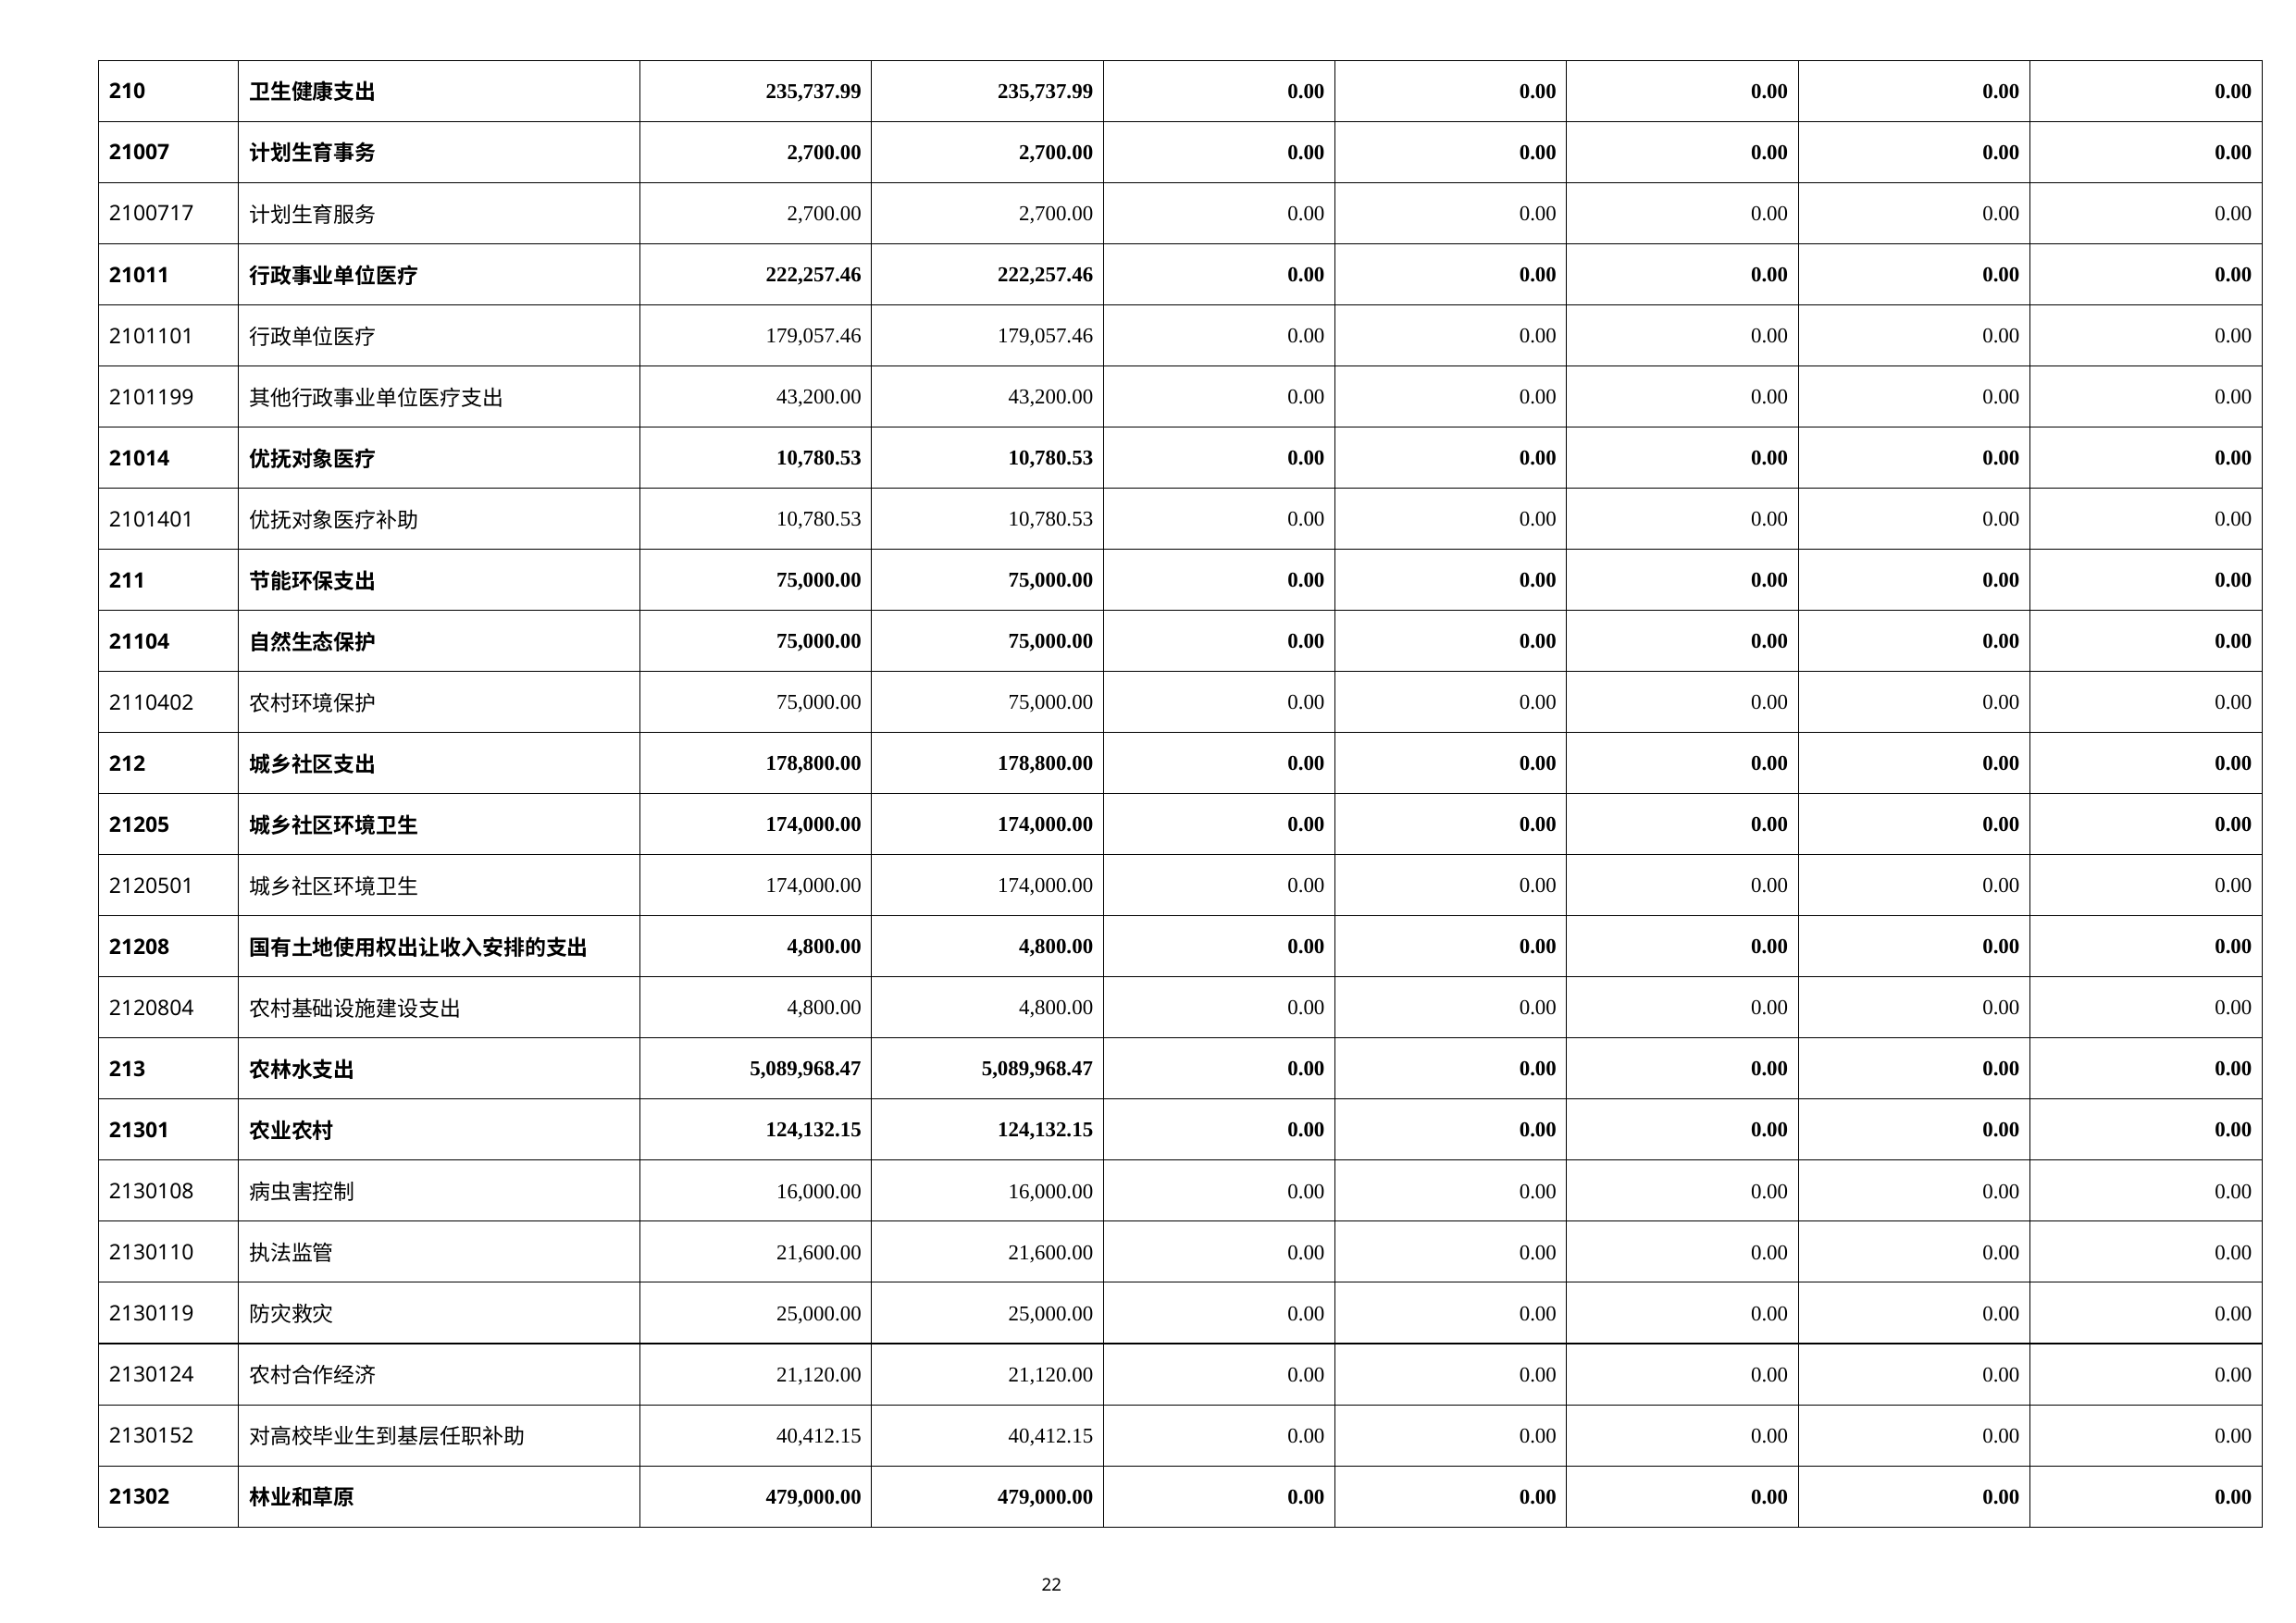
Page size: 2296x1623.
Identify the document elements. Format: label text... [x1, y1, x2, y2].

table_cell 2,700.00 [640, 122, 871, 182]
table_cell 2101401 [99, 489, 238, 549]
table_cell 卫生健康支出 [239, 61, 639, 121]
table_cell 0.00 [1335, 1160, 1566, 1220]
table_cell 5,089,968.47 [640, 1038, 871, 1098]
table_cell 0.00 [1104, 1282, 1334, 1343]
table_cell 节能环保支出 [239, 550, 639, 610]
table_cell 124,132.15 [872, 1099, 1103, 1159]
table_cell 10,780.53 [640, 489, 871, 549]
table_cell 0.00 [1335, 1221, 1566, 1282]
table_cell 0.00 [2030, 1160, 2262, 1220]
table_cell 2101101 [99, 305, 238, 365]
table_cell 0.00 [1335, 672, 1566, 732]
table_cell 0.00 [1335, 855, 1566, 915]
table_cell 2,700.00 [872, 183, 1103, 243]
table_cell 0.00 [1799, 1038, 2029, 1098]
table_cell 0.00 [1335, 1467, 1566, 1526]
table_cell 0.00 [1335, 1406, 1566, 1465]
table_cell 0.00 [1567, 1038, 1798, 1098]
table_cell 0.00 [1567, 1160, 1798, 1220]
table_cell 10,780.53 [872, 427, 1103, 488]
table_cell 0.00 [1335, 244, 1566, 304]
table_cell 21205 [99, 794, 238, 854]
table_cell 0.00 [1335, 1344, 1566, 1404]
table_cell 0.00 [1104, 1344, 1334, 1404]
table_cell 城乡社区支出 [239, 733, 639, 793]
table_cell 0.00 [1335, 916, 1566, 976]
table_cell 0.00 [1799, 1099, 2029, 1159]
table_cell 0.00 [1104, 1038, 1334, 1098]
table_cell 0.00 [1799, 305, 2029, 365]
table_cell 0.00 [2030, 794, 2262, 854]
table_cell 0.00 [1567, 550, 1798, 610]
table_cell 2130108 [99, 1160, 238, 1220]
table_cell 21007 [99, 122, 238, 182]
table_cell 0.00 [2030, 183, 2262, 243]
table_cell 4,800.00 [640, 916, 871, 976]
table_cell 2130110 [99, 1221, 238, 1282]
table_cell 75,000.00 [872, 672, 1103, 732]
table_cell 2101199 [99, 366, 238, 427]
table_cell 0.00 [1799, 733, 2029, 793]
table_cell 0.00 [2030, 1038, 2262, 1098]
table_cell 0.00 [1104, 1160, 1334, 1220]
table_cell 0.00 [1335, 794, 1566, 854]
table_cell 0.00 [1799, 550, 2029, 610]
table_cell 222,257.46 [640, 244, 871, 304]
table_cell 0.00 [2030, 305, 2262, 365]
table_cell 0.00 [1335, 977, 1566, 1037]
table_cell 40,412.15 [872, 1406, 1103, 1465]
table_cell 0.00 [1567, 366, 1798, 427]
table_cell 0.00 [1799, 916, 2029, 976]
table_cell 0.00 [1335, 1099, 1566, 1159]
table_cell 0.00 [1567, 1344, 1798, 1404]
table_cell 174,000.00 [640, 794, 871, 854]
table_cell 0.00 [1104, 305, 1334, 365]
table_cell 0.00 [1567, 916, 1798, 976]
table_cell 124,132.15 [640, 1099, 871, 1159]
table_cell 0.00 [2030, 1344, 2262, 1404]
table_cell 0.00 [1567, 1282, 1798, 1343]
table_cell 178,800.00 [640, 733, 871, 793]
table_cell 0.00 [2030, 1467, 2262, 1526]
table_cell 179,057.46 [872, 305, 1103, 365]
table_cell 0.00 [1335, 61, 1566, 121]
table_cell 0.00 [1799, 1160, 2029, 1220]
table_cell 0.00 [2030, 855, 2262, 915]
table_cell 防灾救灾 [239, 1282, 639, 1343]
table_cell 174,000.00 [872, 855, 1103, 915]
table_cell 0.00 [2030, 977, 2262, 1037]
table_cell 43,200.00 [640, 366, 871, 427]
table_cell 0.00 [1104, 1467, 1334, 1526]
table_cell 0.00 [1104, 1099, 1334, 1159]
table_cell 农林水支出 [239, 1038, 639, 1098]
table_cell 对高校毕业生到基层任职补助 [239, 1406, 639, 1465]
table_cell 0.00 [1567, 794, 1798, 854]
table_cell 0.00 [1104, 489, 1334, 549]
table_cell 0.00 [1104, 122, 1334, 182]
table_cell 0.00 [2030, 550, 2262, 610]
table_cell 174,000.00 [872, 794, 1103, 854]
table_cell 21014 [99, 427, 238, 488]
table_cell 212 [99, 733, 238, 793]
table_cell 75,000.00 [640, 611, 871, 671]
table_cell 0.00 [2030, 611, 2262, 671]
table_cell 21011 [99, 244, 238, 304]
table_cell 21,600.00 [640, 1221, 871, 1282]
table_cell 0.00 [1335, 427, 1566, 488]
table_cell 2120804 [99, 977, 238, 1037]
table_cell 479,000.00 [640, 1467, 871, 1526]
table_cell 0.00 [1799, 672, 2029, 732]
table_cell 0.00 [1335, 183, 1566, 243]
table_cell 0.00 [2030, 61, 2262, 121]
table_cell 0.00 [1567, 611, 1798, 671]
table_cell 0.00 [1104, 1221, 1334, 1282]
table_cell 0.00 [1799, 244, 2029, 304]
table_cell 0.00 [1799, 855, 2029, 915]
table_cell 222,257.46 [872, 244, 1103, 304]
table_cell 0.00 [2030, 1282, 2262, 1343]
table_cell 0.00 [1104, 366, 1334, 427]
table_cell 75,000.00 [640, 550, 871, 610]
table_cell 0.00 [1335, 122, 1566, 182]
table_cell 0.00 [1104, 855, 1334, 915]
table_cell 0.00 [1567, 489, 1798, 549]
table_cell 16,000.00 [872, 1160, 1103, 1220]
table_cell 0.00 [1567, 427, 1798, 488]
table_cell 优抚对象医疗 [239, 427, 639, 488]
table_cell 40,412.15 [640, 1406, 871, 1465]
table_cell 235,737.99 [872, 61, 1103, 121]
table_cell 75,000.00 [872, 611, 1103, 671]
table_cell 0.00 [1567, 244, 1798, 304]
table_cell 0.00 [2030, 1221, 2262, 1282]
table_cell 林业和草原 [239, 1467, 639, 1526]
table_cell 2130152 [99, 1406, 238, 1465]
table_cell 21104 [99, 611, 238, 671]
table_cell 0.00 [1567, 672, 1798, 732]
table_cell 0.00 [1567, 61, 1798, 121]
table_cell 2,700.00 [640, 183, 871, 243]
table_cell 0.00 [1567, 855, 1798, 915]
table_cell 0.00 [1799, 1282, 2029, 1343]
table_cell 25,000.00 [872, 1282, 1103, 1343]
table_cell 农业农村 [239, 1099, 639, 1159]
table_cell 0.00 [2030, 1099, 2262, 1159]
table_cell 0.00 [1104, 550, 1334, 610]
table_cell 0.00 [1567, 977, 1798, 1037]
table_cell 0.00 [1567, 1467, 1798, 1526]
table_cell 城乡社区环境卫生 [239, 855, 639, 915]
table_cell 0.00 [1799, 427, 2029, 488]
table_cell 0.00 [1799, 977, 2029, 1037]
table_cell 0.00 [1104, 427, 1334, 488]
table_cell 其他行政事业单位医疗支出 [239, 366, 639, 427]
table_cell 0.00 [1104, 916, 1334, 976]
table_cell 2,700.00 [872, 122, 1103, 182]
table_cell 0.00 [1335, 611, 1566, 671]
table_cell 0.00 [2030, 366, 2262, 427]
table_cell 病虫害控制 [239, 1160, 639, 1220]
table_cell 75,000.00 [640, 672, 871, 732]
table_cell 21,600.00 [872, 1221, 1103, 1282]
table_cell 农村基础设施建设支出 [239, 977, 639, 1037]
table_cell 0.00 [2030, 1406, 2262, 1465]
table_cell 179,057.46 [640, 305, 871, 365]
table_cell 178,800.00 [872, 733, 1103, 793]
table_cell 0.00 [1799, 1467, 2029, 1526]
table_cell 0.00 [1799, 1344, 2029, 1404]
table_cell 235,737.99 [640, 61, 871, 121]
table_cell 4,800.00 [872, 916, 1103, 976]
table_cell 0.00 [1104, 1406, 1334, 1465]
table_cell 执法监管 [239, 1221, 639, 1282]
table_cell 0.00 [1104, 611, 1334, 671]
table_cell 10,780.53 [640, 427, 871, 488]
table_cell 计划生育服务 [239, 183, 639, 243]
table_cell 0.00 [1335, 1038, 1566, 1098]
table_cell 0.00 [1104, 977, 1334, 1037]
table_cell 174,000.00 [640, 855, 871, 915]
table_cell 0.00 [2030, 733, 2262, 793]
table_cell 优抚对象医疗补助 [239, 489, 639, 549]
table_cell 25,000.00 [640, 1282, 871, 1343]
table_cell 43,200.00 [872, 366, 1103, 427]
table_cell 0.00 [1567, 305, 1798, 365]
table_cell 5,089,968.47 [872, 1038, 1103, 1098]
table_cell 0.00 [1335, 305, 1566, 365]
table_cell 0.00 [1799, 61, 2029, 121]
table_cell 0.00 [1335, 550, 1566, 610]
table_cell 16,000.00 [640, 1160, 871, 1220]
table_cell 479,000.00 [872, 1467, 1103, 1526]
table_cell 农村环境保护 [239, 672, 639, 732]
table_cell 0.00 [1104, 733, 1334, 793]
table_cell 0.00 [2030, 244, 2262, 304]
table_cell 自然生态保护 [239, 611, 639, 671]
table_cell 0.00 [1799, 366, 2029, 427]
table_cell 0.00 [1567, 1221, 1798, 1282]
table_cell 行政单位医疗 [239, 305, 639, 365]
table_cell 4,800.00 [640, 977, 871, 1037]
table_cell 213 [99, 1038, 238, 1098]
table_cell 21208 [99, 916, 238, 976]
table_cell 0.00 [1799, 489, 2029, 549]
table_cell 2100717 [99, 183, 238, 243]
table_cell 4,800.00 [872, 977, 1103, 1037]
table_cell 0.00 [2030, 672, 2262, 732]
table_cell 0.00 [1335, 489, 1566, 549]
table_cell 0.00 [1567, 1406, 1798, 1465]
table_cell 0.00 [2030, 427, 2262, 488]
table_cell 2120501 [99, 855, 238, 915]
table_cell 国有土地使用权出让收入安排的支出 [239, 916, 639, 976]
table_cell 0.00 [1104, 672, 1334, 732]
table_cell 0.00 [1567, 122, 1798, 182]
table_cell 2110402 [99, 672, 238, 732]
table_cell 0.00 [2030, 122, 2262, 182]
table_cell 211 [99, 550, 238, 610]
table_cell 0.00 [1335, 1282, 1566, 1343]
table_cell 0.00 [1799, 183, 2029, 243]
table_cell 0.00 [1799, 611, 2029, 671]
table_cell 2130124 [99, 1344, 238, 1404]
table_cell 0.00 [2030, 489, 2262, 549]
table_cell 0.00 [1799, 1221, 2029, 1282]
table_cell 0.00 [2030, 916, 2262, 976]
table_cell 0.00 [1104, 61, 1334, 121]
table_cell 计划生育事务 [239, 122, 639, 182]
table_cell 0.00 [1335, 733, 1566, 793]
table_cell 21,120.00 [640, 1344, 871, 1404]
table_cell 2130119 [99, 1282, 238, 1343]
table_cell 0.00 [1799, 1406, 2029, 1465]
table_cell 农村合作经济 [239, 1344, 639, 1404]
table_cell 行政事业单位医疗 [239, 244, 639, 304]
table_cell 0.00 [1799, 122, 2029, 182]
table_cell 0.00 [1104, 794, 1334, 854]
table_cell 0.00 [1567, 1099, 1798, 1159]
table_cell 210 [99, 61, 238, 121]
table_cell 0.00 [1799, 794, 2029, 854]
table_cell 0.00 [1567, 733, 1798, 793]
table_cell 0.00 [1104, 183, 1334, 243]
table_cell 75,000.00 [872, 550, 1103, 610]
table_cell 0.00 [1335, 366, 1566, 427]
table_cell 21301 [99, 1099, 238, 1159]
table_cell 0.00 [1567, 183, 1798, 243]
table_cell 城乡社区环境卫生 [239, 794, 639, 854]
table_cell 10,780.53 [872, 489, 1103, 549]
table_cell 21,120.00 [872, 1344, 1103, 1404]
table_cell 21302 [99, 1467, 238, 1526]
table_cell 0.00 [1104, 244, 1334, 304]
